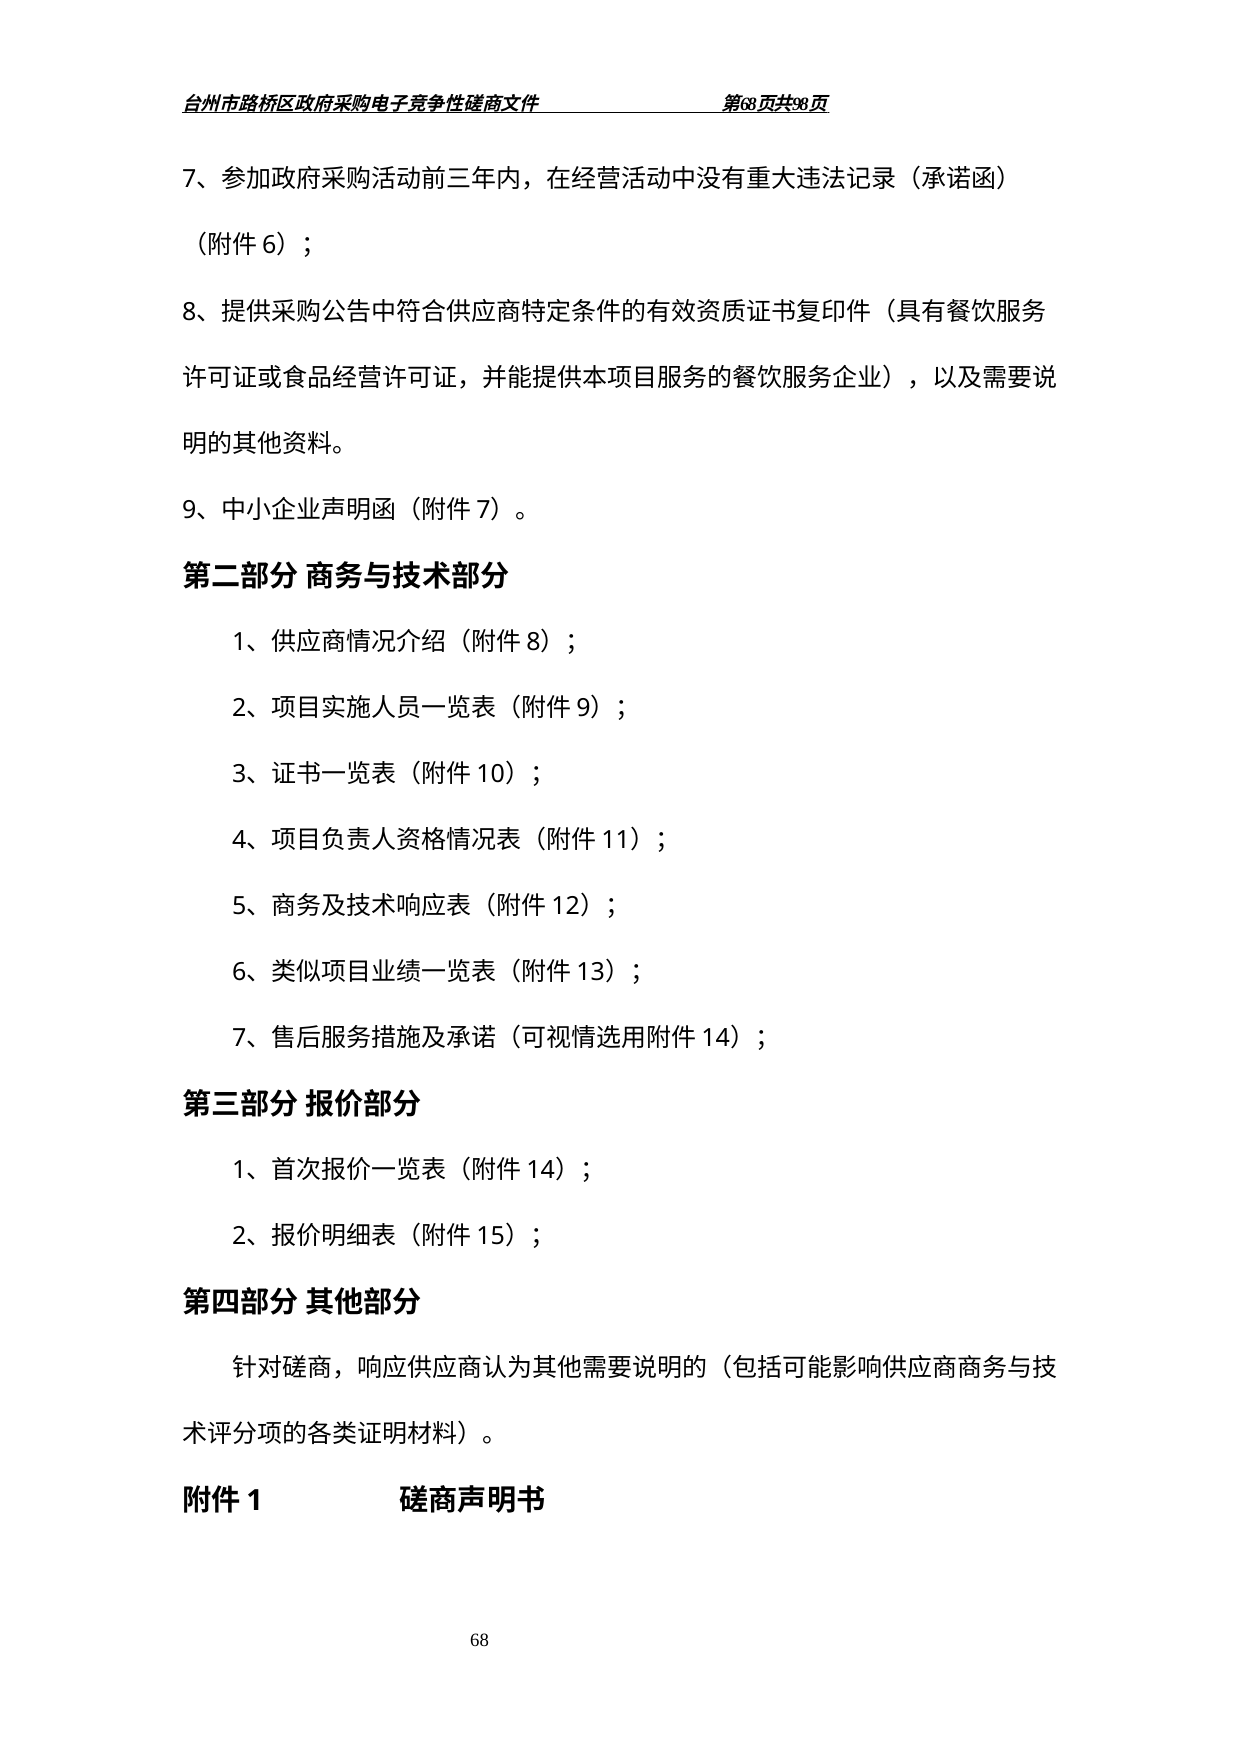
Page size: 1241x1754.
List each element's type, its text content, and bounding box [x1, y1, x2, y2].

text 第三部分 报价部分 [182, 1069, 1058, 1135]
text 2、项目实施人员一览表（附件9）； [182, 672, 1058, 738]
text 附件1 磋商声明书 [182, 1465, 1058, 1531]
text 3、证书一览表（附件10）； [182, 738, 1058, 804]
text 第四部分 其他部分 [182, 1267, 1058, 1333]
text 2、报价明细表（附件15）； [182, 1201, 1058, 1267]
text 8、提供采购公告中符合供应商特定条件的有效资质证书复印件（具有餐饮服务许可证或食品经营许可证，并能提供本项目服务的餐饮服务企业），以及需要说明的其他资料。 [182, 276, 1058, 474]
text 第二部分 商务与技术部分 [182, 540, 1058, 606]
text 1、首次报价一览表（附件14）； [182, 1135, 1058, 1201]
text 6、类似项目业绩一览表（附件13）； [182, 937, 1058, 1003]
text 7、参加政府采购活动前三年内，在经营活动中没有重大违法记录（承诺函）（附件6）； [182, 144, 1058, 276]
text 5、商务及技术响应表（附件12）； [182, 871, 1058, 937]
text 1、供应商情况介绍（附件8）； [182, 606, 1058, 672]
text 7、售后服务措施及承诺（可视情选用附件14）； [182, 1003, 1058, 1069]
text 4、项目负责人资格情况表（附件11）； [182, 804, 1058, 871]
text 9、中小企业声明函（附件7）。 [182, 474, 1058, 540]
text 针对磋商，响应供应商认为其他需要说明的（包括可能影响供应商商务与技术评分项的各类证明材料）。 [182, 1333, 1058, 1465]
